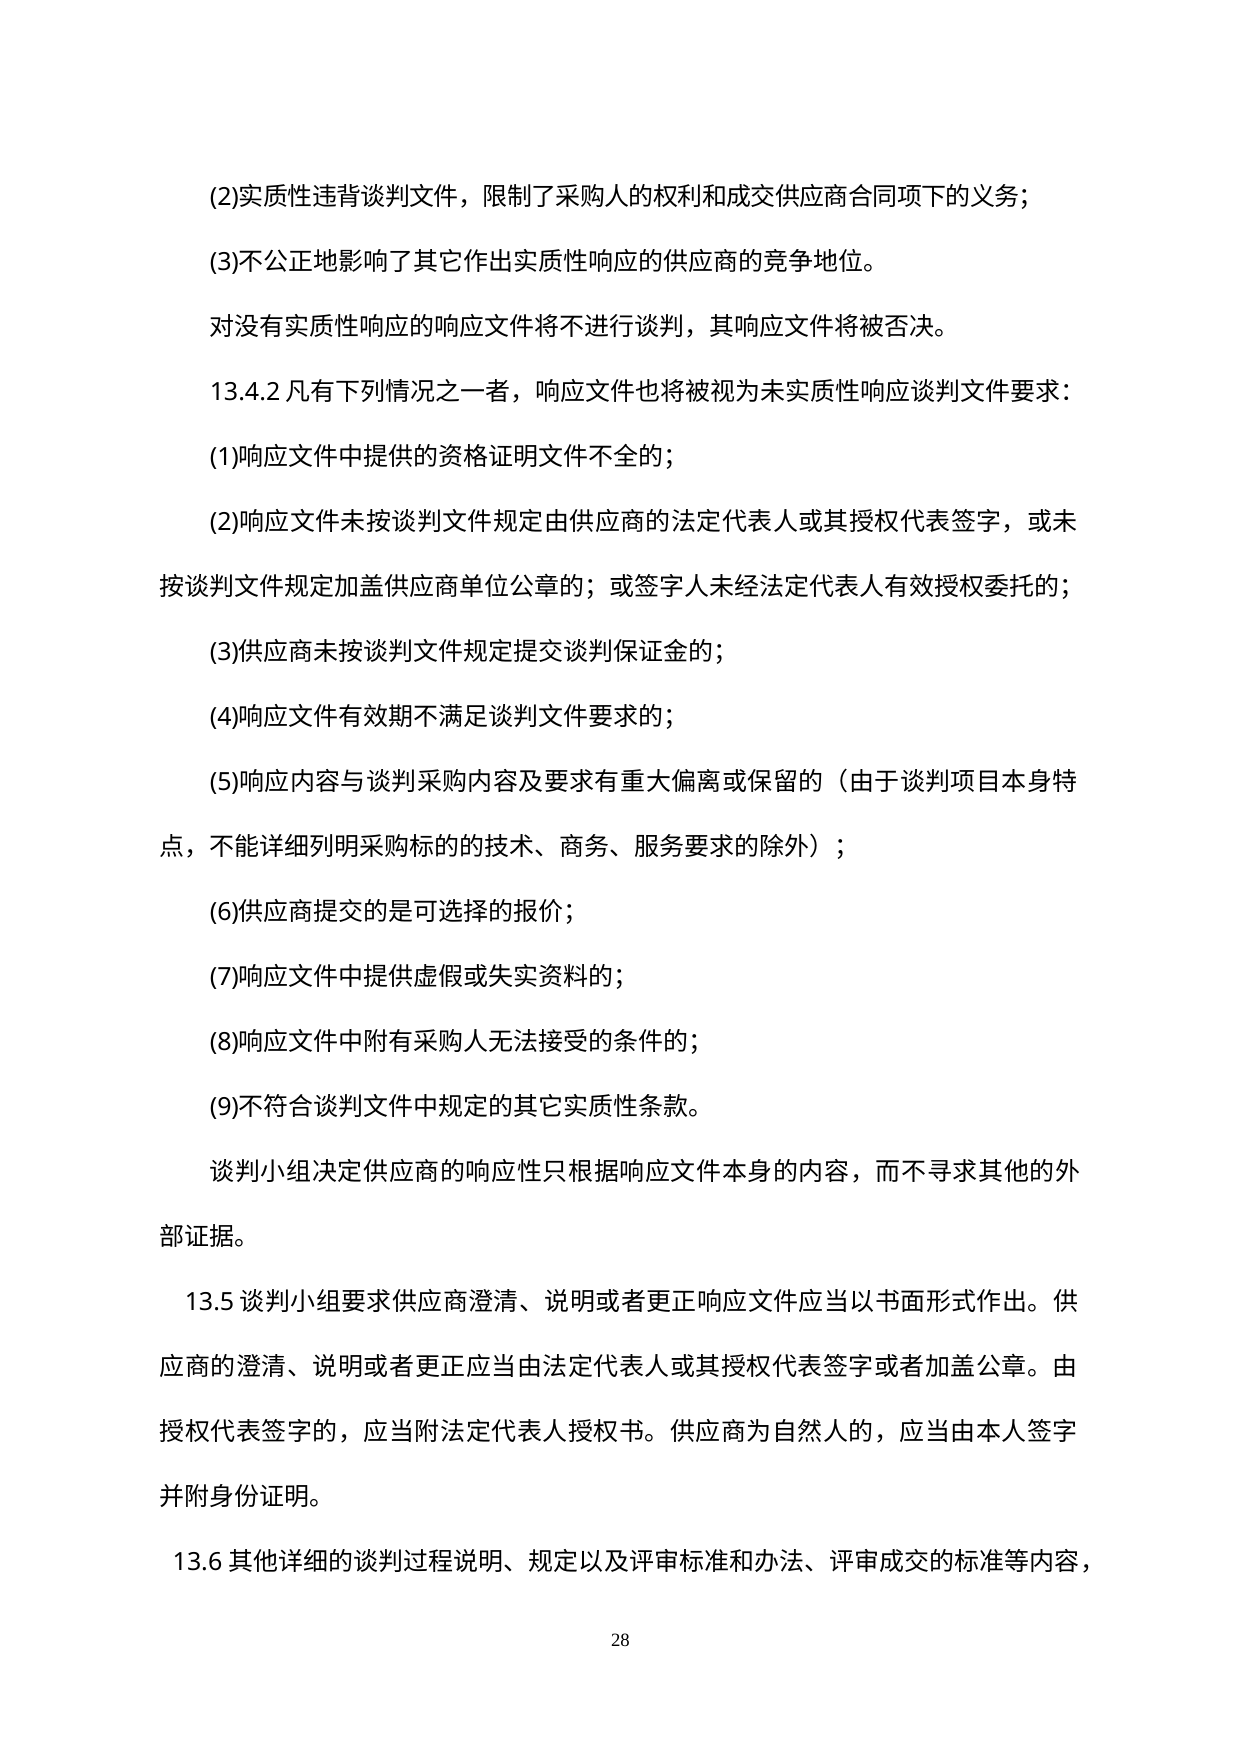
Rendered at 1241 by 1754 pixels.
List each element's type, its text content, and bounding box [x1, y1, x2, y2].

text (2)实质性违背谈判文件，限制了采购人的权利和成交供应商合同项下的义务； [159, 162, 1081, 227]
text 13.4.2凡有下列情况之一者，响应文件也将被视为未实质性响应谈判文件要求： [159, 357, 1081, 422]
text (4)响应文件有效期不满足谈判文件要求的； [159, 682, 1081, 747]
text (3)不公正地影响了其它作出实质性响应的供应商的竞争地位。 [159, 227, 1081, 292]
text (5)响应内容与谈判采购内容及要求有重大偏离或保留的（由于谈判项目本身特点，不能详细列明采购标的的技术、商务、服务要求的除外）； [159, 747, 1081, 877]
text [159, 1527, 1081, 1592]
text (1)响应文件中提供的资格证明文件不全的； [159, 422, 1081, 487]
text (6)供应商提交的是可选择的报价； [159, 877, 1081, 942]
text (3)供应商未按谈判文件规定提交谈判保证金的； [159, 617, 1081, 682]
text (9)不符合谈判文件中规定的其它实质性条款。 [159, 1072, 1081, 1137]
text (7)响应文件中提供虚假或失实资料的； [159, 942, 1081, 1007]
text 13.5谈判小组要求供应商澄清、说明或者更正响应文件应当以书面形式作出。供应商的澄清、说明或者更正应当由法定代表人或其授权代表签字或者加盖公章。由授权代表签字的，应当附法定代表人授权书。供应商为自然人的，应当由本人签字并附身份证明。 [159, 1267, 1081, 1527]
text 谈判小组决定供应商的响应性只根据响应文件本身的内容，而不寻求其他的外部证据。 [159, 1137, 1081, 1267]
text (2)响应文件未按谈判文件规定由供应商的法定代表人或其授权代表签字，或未按谈判文件规定加盖供应商单位公章的；或签字人未经法定代表人有效授权委托的； [159, 487, 1081, 617]
text 对没有实质性响应的响应文件将不进行谈判，其响应文件将被否决。 [159, 292, 1081, 357]
text (8)响应文件中附有采购人无法接受的条件的； [159, 1007, 1081, 1072]
